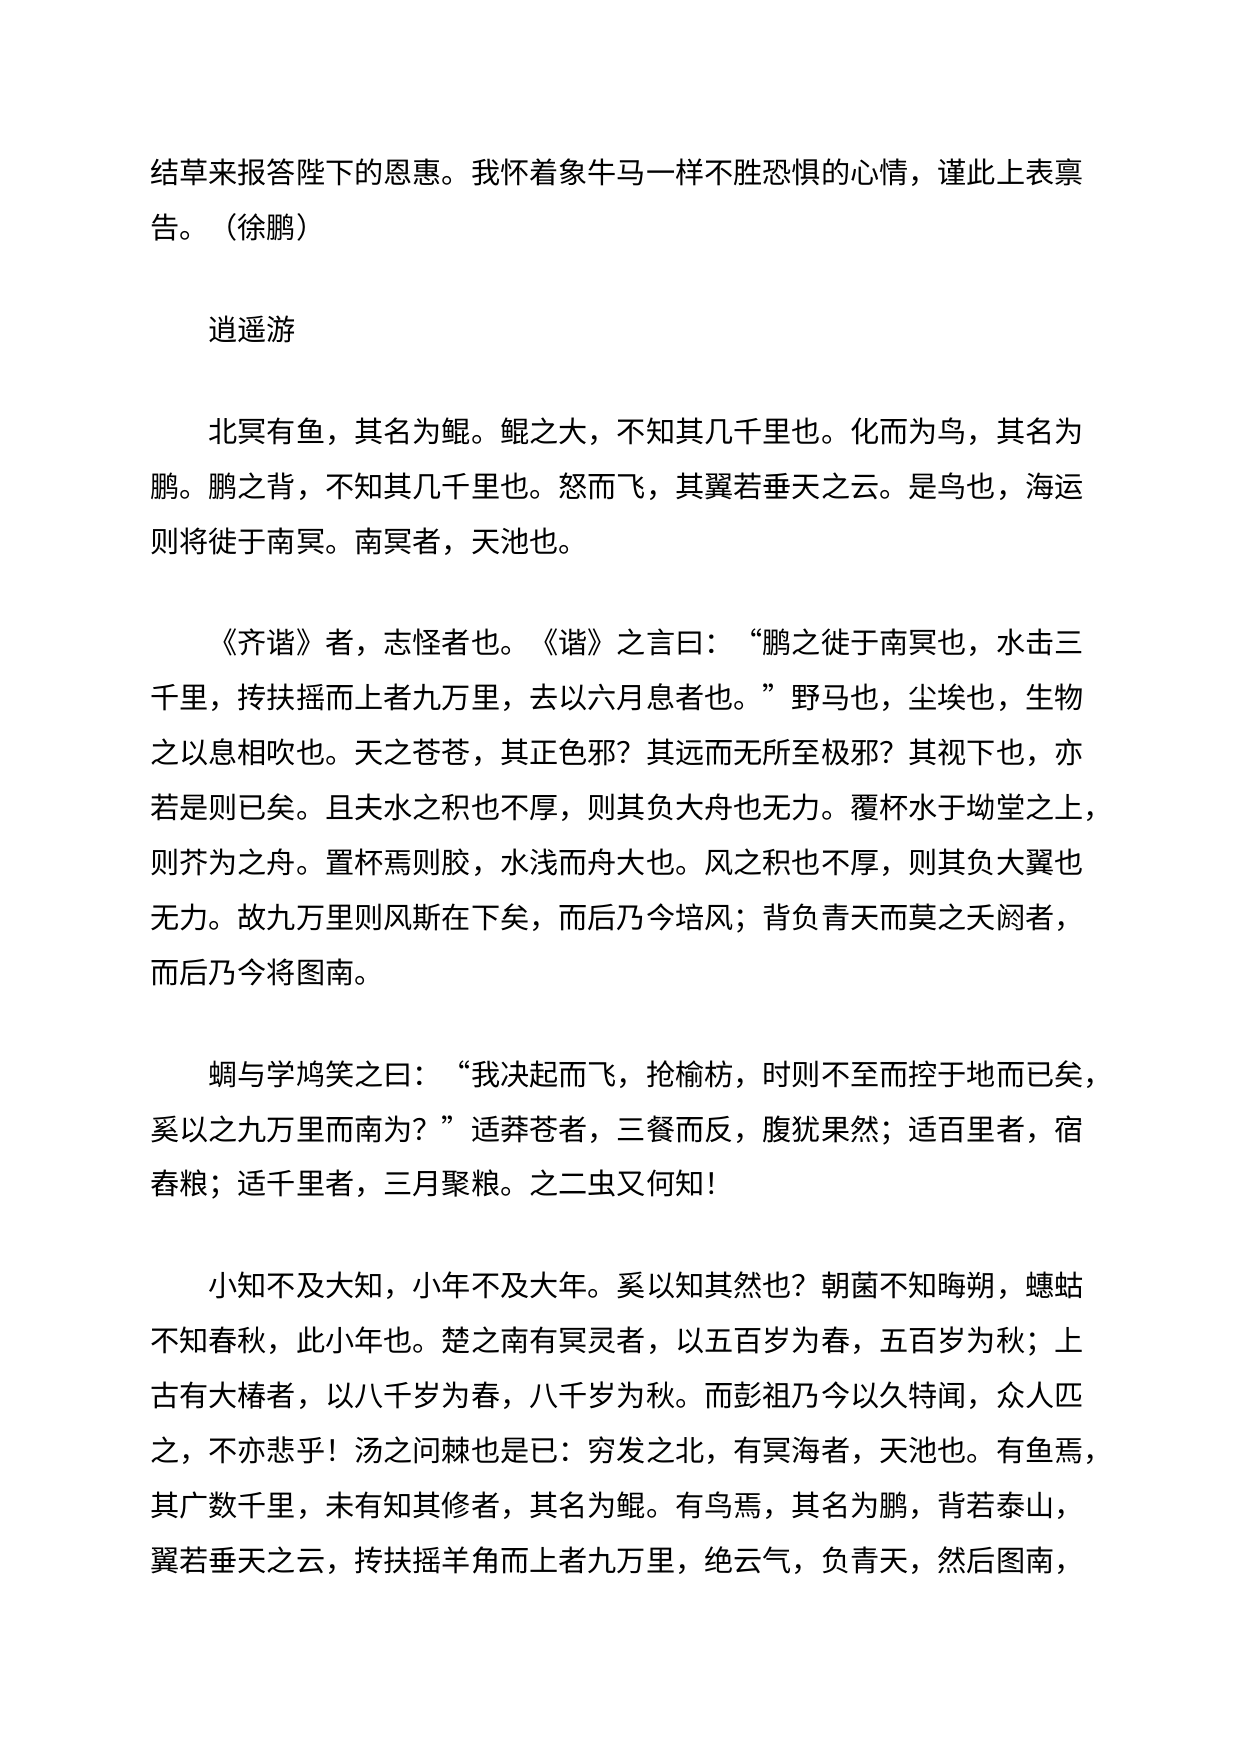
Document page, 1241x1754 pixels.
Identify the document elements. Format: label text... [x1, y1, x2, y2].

text 蜩与学鸠笑之曰：“我决起而飞，抢榆枋，时则不至而控于地而已矣，奚以之九万里而南为？”适莽苍者，三餐而反，腹犹果然；适百里者，宿舂粮；适千里者，三月聚粮。之二虫又何知！ [150, 1051, 1090, 1203]
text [150, 150, 1090, 247]
text 北冥有鱼，其名为鲲。鲲之大，不知其几千里也。化而为鸟，其名为鹏。鹏之背，不知其几千里也。怒而飞，其翼若垂天之云。是鸟也，海运则将徙于南冥。南冥者，天池也。 [150, 408, 1090, 561]
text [150, 1263, 1090, 1579]
text 《齐谐》者，志怪者也。《谐》之言曰：“鹏之徙于南冥也，水击三千里，抟扶摇而上者九万里，去以六月息者也。”野马也，尘埃也，生物之以息相吹也。天之苍苍，其正色邪？其远而无所至极邪？其视下也，亦若是则已矣。且夫水之积也不厚，则其负大舟也无力。覆杯水于坳堂之上，则芥为之舟。置杯焉则胶，水浅而舟大也。风之积也不厚，则其负大翼也无力。故九万里则风斯在下矣，而后乃今培风；背负青天而莫之夭阏者，而后乃今将图南。 [150, 620, 1090, 992]
text 逍遥游 [150, 307, 1090, 349]
